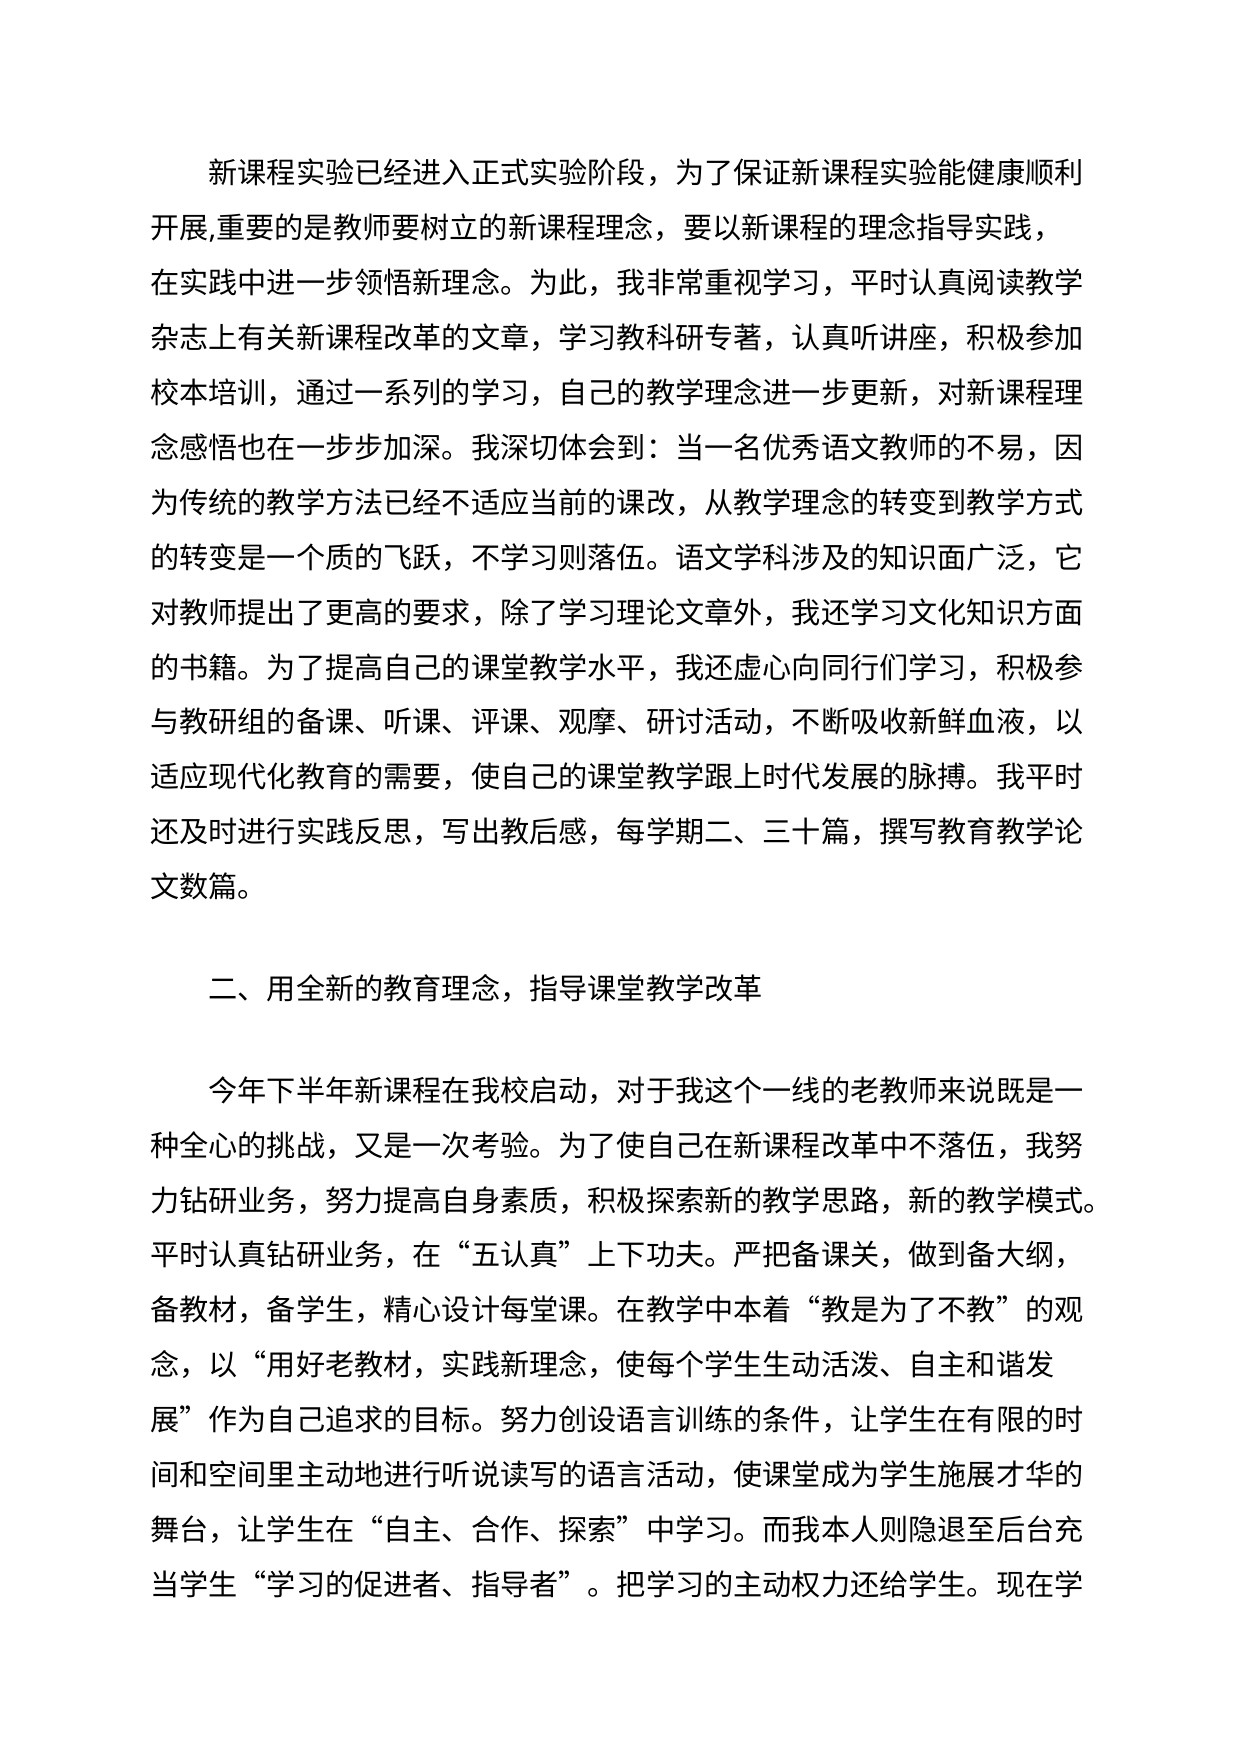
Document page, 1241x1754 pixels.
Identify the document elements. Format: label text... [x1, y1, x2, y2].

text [150, 1067, 1090, 1604]
text 二、用全新的教育理念，指导课堂教学改革 [150, 966, 1090, 1008]
text 新课程实验已经进入正式实验阶段，为了保证新课程实验能健康顺利开展,重要的是教师要树立的新课程理念，要以新课程的理念指导实践，在实践中进一步领悟新理念。为此，我非常重视学习，平时认真阅读教学杂志上有关新课程改革的文章，学习教科研专著，认真听讲座，积极参加校本培训，通过一系列的学习，自己的教学理念进一步更新，对新课程理念感悟也在一步步加深。我深切体会到：当一名优秀语文教师的不易，因为传统的教学方法已经不适应当前的课改，从教学理念的转变到教学方式的转变是一个质的飞跃，不学习则落伍。语文学科涉及的知识面广泛，它对教师提出了更高的要求，除了学习理论文章外，我还学习文化知识方面的书籍。为了提高自己的课堂教学水平，我还虚心向同行们学习，积极参与教研组的备课、听课、评课、观摩、研讨活动，不断吸收新鲜血液，以适应现代化教育的需要，使自己的课堂教学跟上时代发展的脉搏。我平时还及时进行实践反思，写出教后感，每学期二、三十篇，撰写教育教学论文数篇。 [150, 150, 1090, 906]
